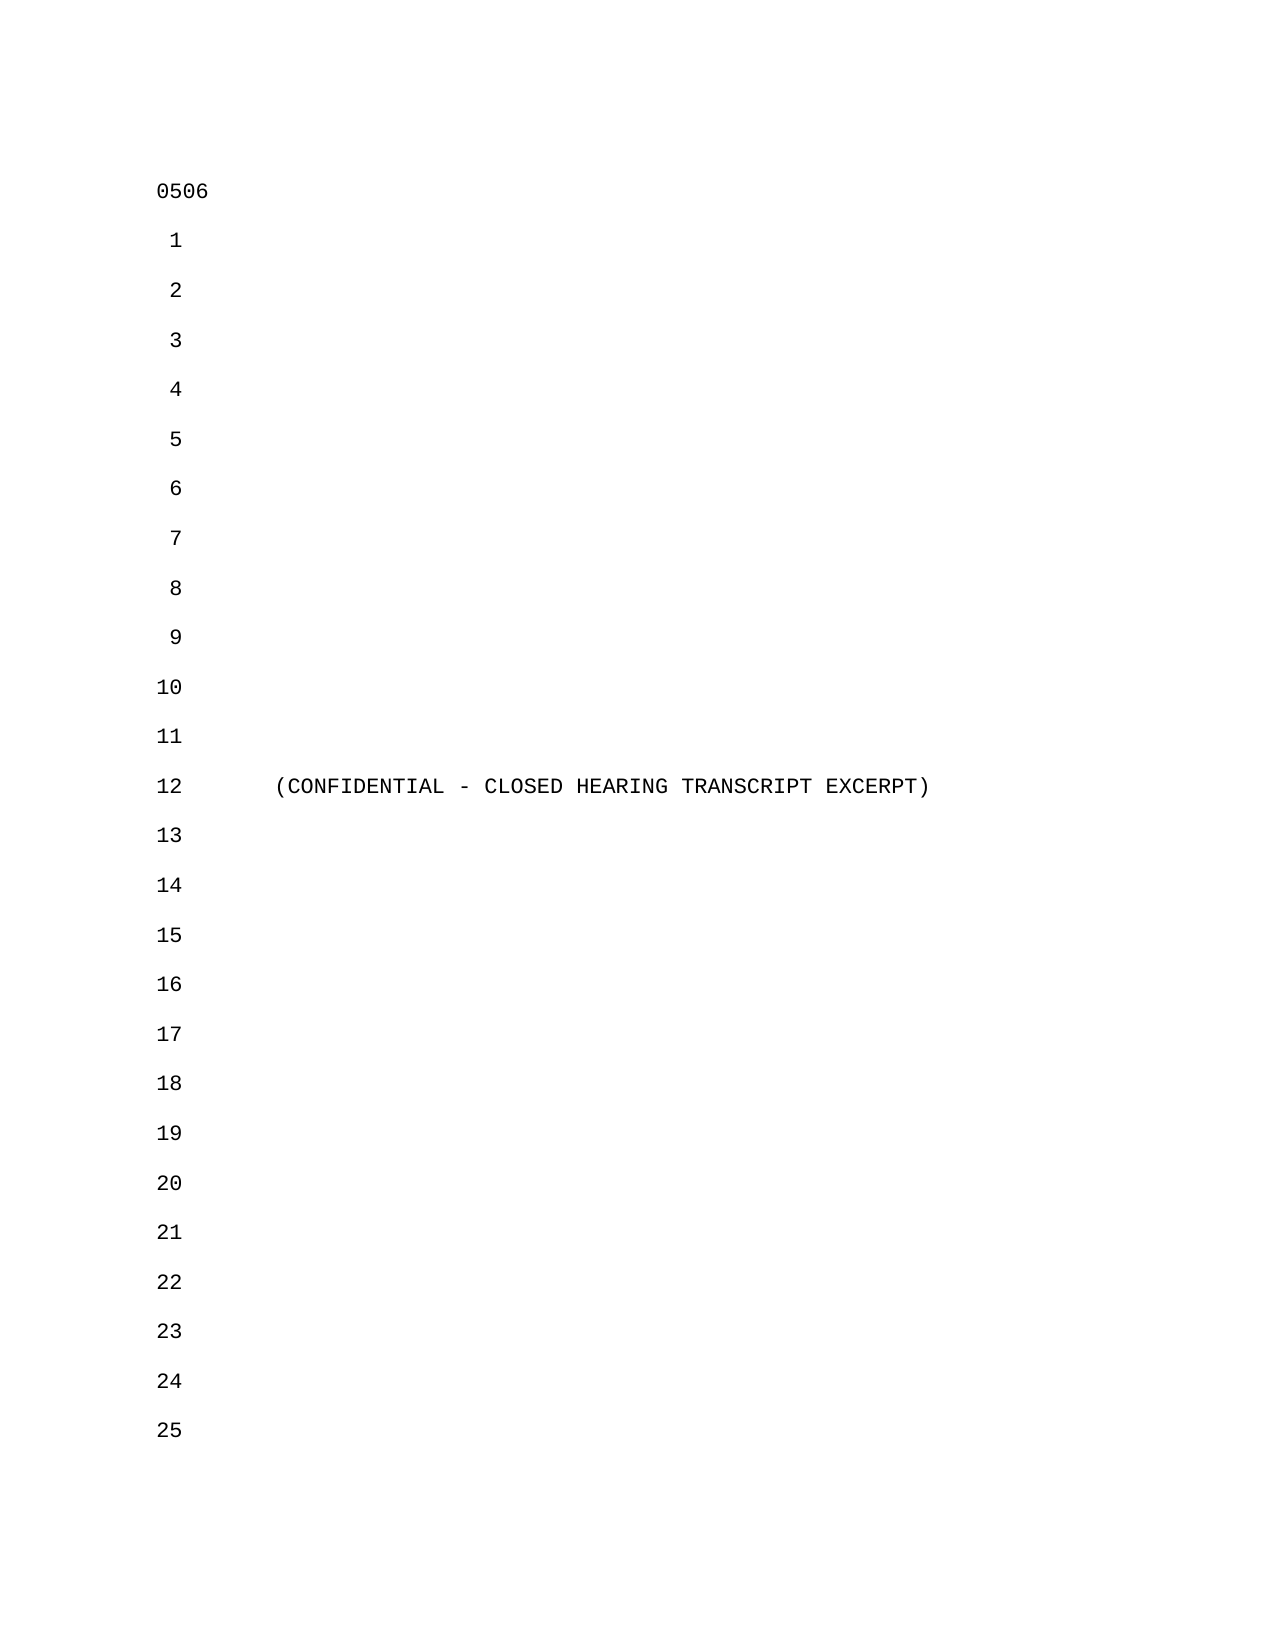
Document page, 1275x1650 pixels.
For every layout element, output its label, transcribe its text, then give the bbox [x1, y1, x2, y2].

text 6 [156, 477, 1119, 502]
text 7 [156, 527, 1119, 552]
text 24 [156, 1370, 1119, 1395]
text 10 [156, 676, 1119, 701]
text 14 [156, 874, 1119, 899]
text 8 [156, 577, 1119, 601]
text 15 [156, 924, 1119, 948]
text 5 [156, 428, 1119, 453]
text 11 [156, 725, 1119, 750]
text 16 [156, 973, 1119, 998]
text 12 (CONFIDENTIAL - CLOSED HEARING TRANSCRIPT EXCERPT) [156, 775, 1119, 800]
text 18 [156, 1072, 1119, 1097]
text 0506 [156, 180, 1119, 205]
text 4 [156, 378, 1119, 403]
text 23 [156, 1320, 1119, 1345]
text 19 [156, 1122, 1119, 1147]
text 3 [156, 329, 1119, 353]
text 21 [156, 1221, 1119, 1246]
text 25 [156, 1419, 1119, 1444]
text 1 [156, 229, 1119, 254]
text 9 [156, 626, 1119, 651]
text 13 [156, 824, 1119, 849]
text 17 [156, 1023, 1119, 1048]
text 22 [156, 1271, 1119, 1296]
text 20 [156, 1172, 1119, 1196]
text 2 [156, 279, 1119, 304]
